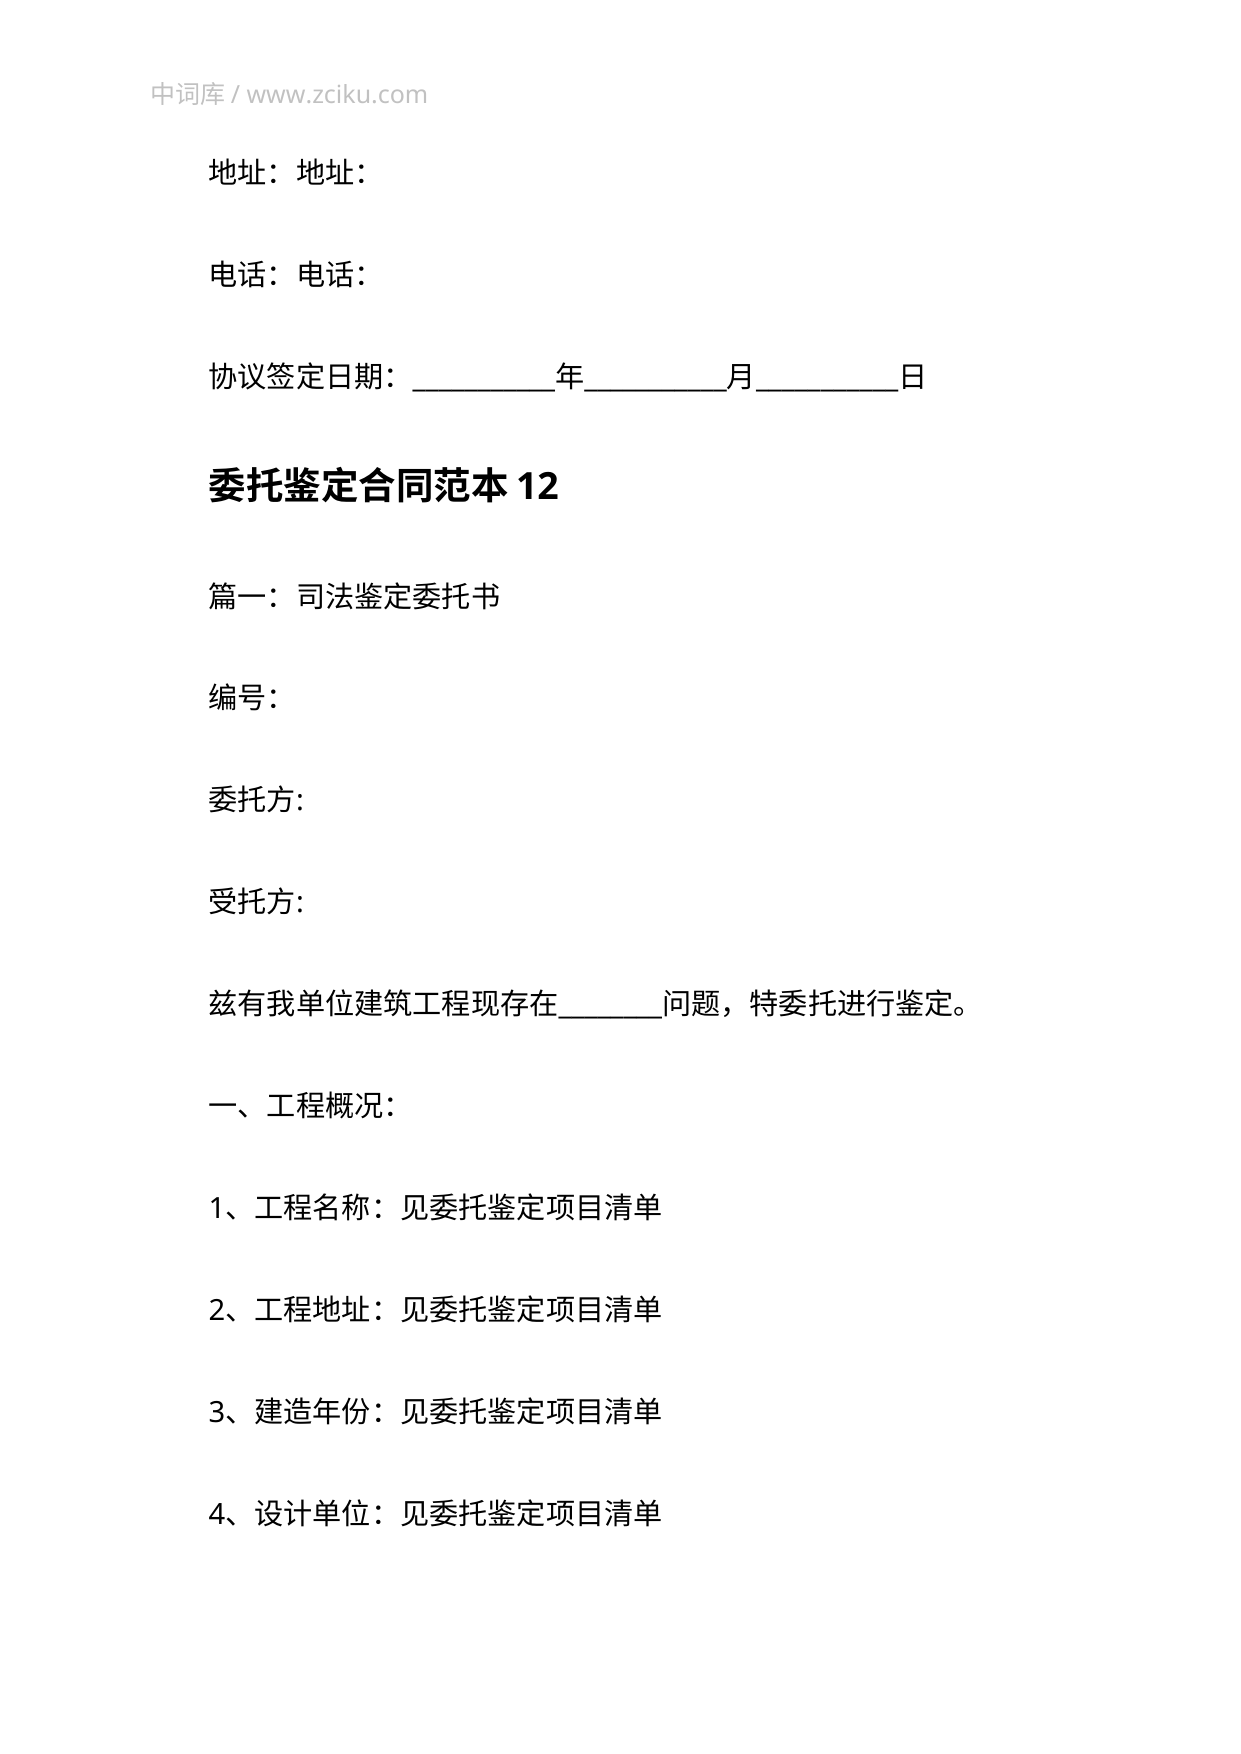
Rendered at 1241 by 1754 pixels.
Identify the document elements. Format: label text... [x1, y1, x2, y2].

text 委托方: [150, 777, 1090, 819]
text 4、设计单位：见委托鉴定项目清单 [150, 1490, 1090, 1533]
text 篇一：司法鉴定委托书 [150, 573, 1090, 615]
text 3、建造年份：见委托鉴定项目清单 [150, 1388, 1090, 1431]
text 协议签定日期：___________年___________月___________日 [150, 353, 1090, 396]
text 一、工程概况： [150, 1083, 1090, 1125]
text 编号： [150, 675, 1090, 717]
text 委托鉴定合同范本12 [150, 456, 1090, 510]
text 2、工程地址：见委托鉴定项目清单 [150, 1286, 1090, 1329]
text 电话：电话： [150, 252, 1090, 294]
text 受托方: [150, 879, 1090, 921]
text 1、工程名称：见委托鉴定项目清单 [150, 1184, 1090, 1227]
text 地址：地址： [150, 150, 1090, 192]
text 兹有我单位建筑工程现存在________问题，特委托进行鉴定。 [150, 981, 1090, 1023]
